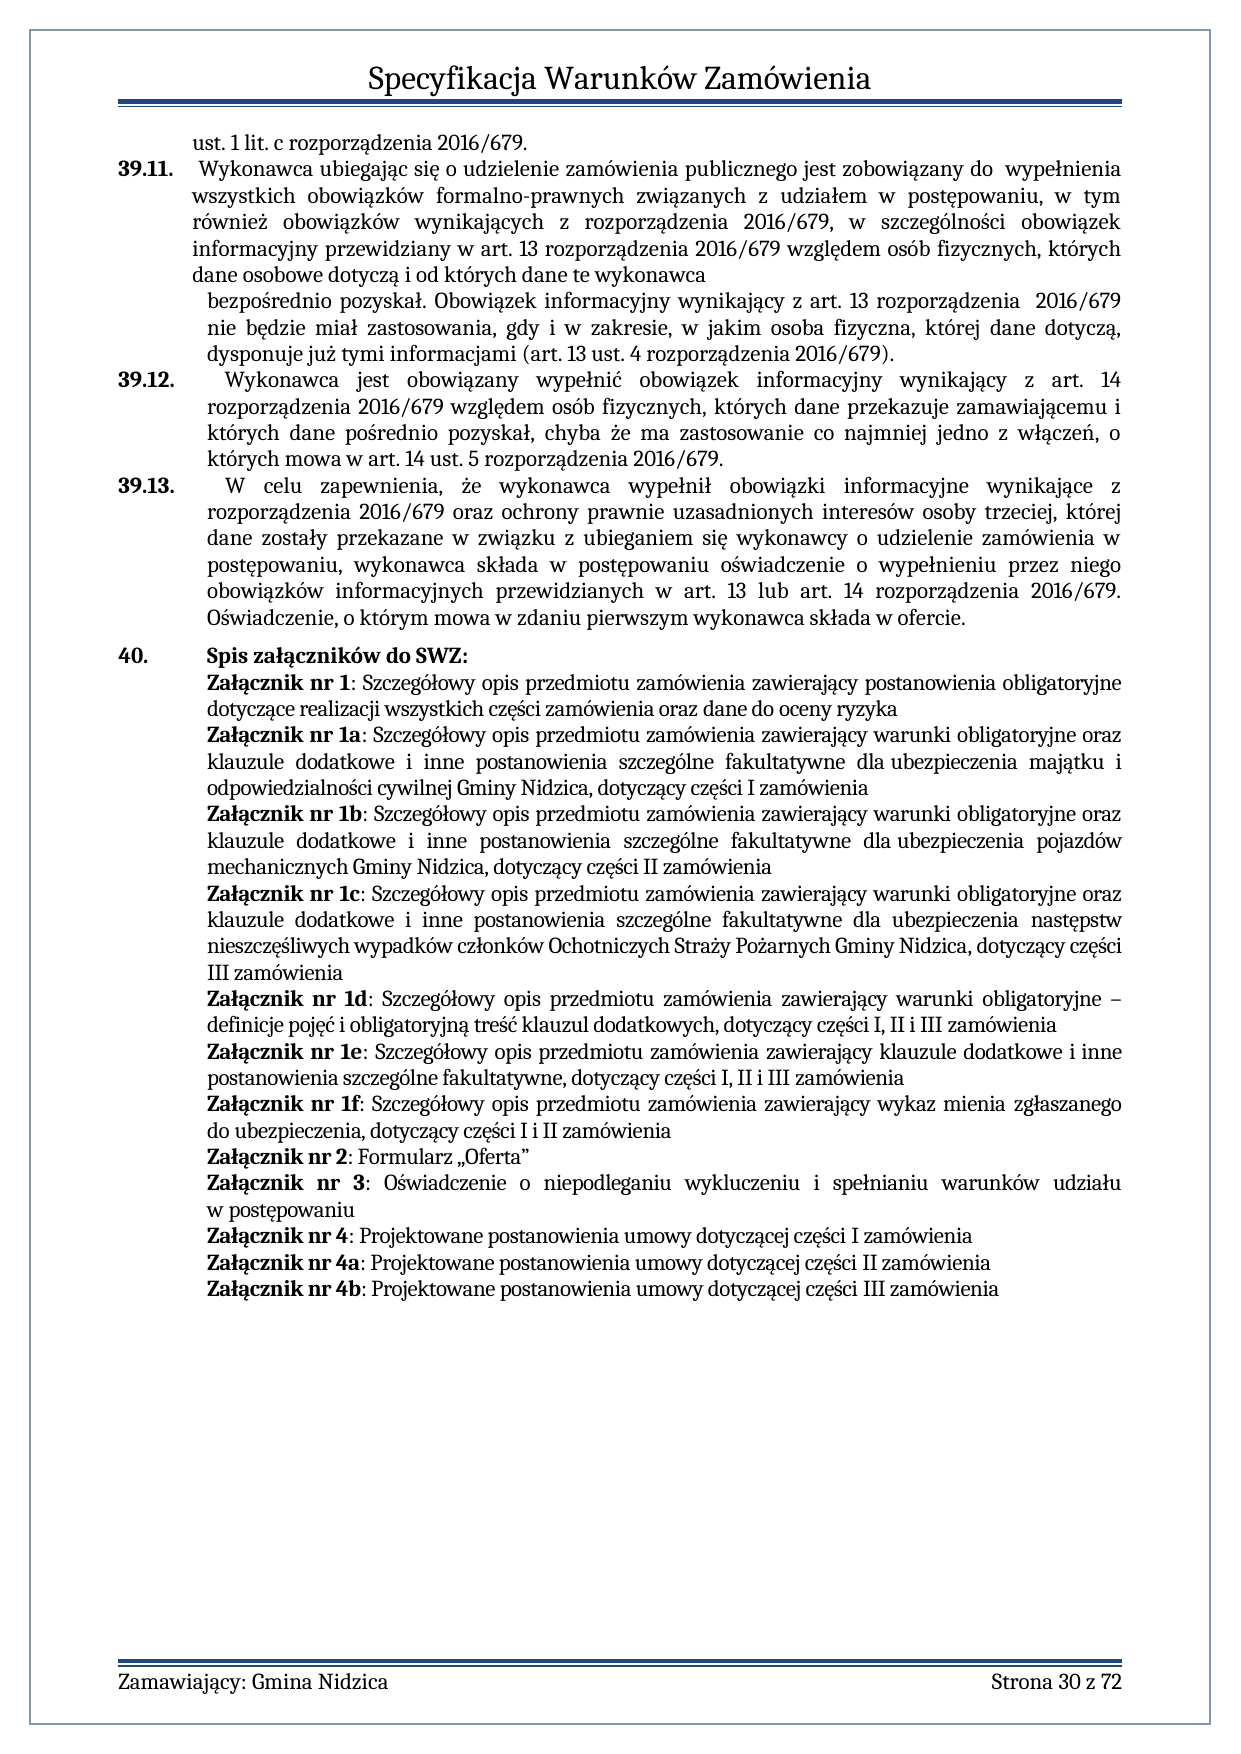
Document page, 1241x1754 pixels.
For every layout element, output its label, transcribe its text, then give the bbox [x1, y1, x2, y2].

text Załącznik nr 4b: Projektowane postanowienia umowy dotyczącej części III zamówienia [207, 1276, 1122, 1302]
text Załącznik nr 2: Formularz „Oferta” [207, 1144, 1122, 1170]
text Załącznik nr 1d: Szczegółowy opis przedmiotu zamówienia zawierający warunki obligatoryjne – definicje pojęć i obligatoryjną treść klauzul dodatkowych, dotyczący części I, II i III zamówienia [207, 986, 1122, 1038]
text Załącznik nr 4a: Projektowane postanowienia umowy dotyczącej części II zamówienia [207, 1249, 1122, 1276]
text Załącznik nr 1c: Szczegółowy opis przedmiotu zamówienia zawierający warunki obligatoryjne oraz klauzule dodatkowe i inne postanowienia szczególne fakultatywne dla ubezpieczenia następstw nieszczęśliwych wypadków członków Ochotniczych Straży Pożarnych Gminy Nidzica, dotyczący części III zamówienia [207, 880, 1122, 986]
list 39.12. Wykonawca jest obowiązany wypełnić obowiązek informacyjny wynikający z art. 14 rozporządzenia 2016/679 względem osób fizycznych, których dane przekazuje zamawiającemu i których dane pośrednio pozyskał, chyba że ma zastosowanie co najmniej jedno z włączeń, o których mowa w art. 14 ust. 5 rozporządzenia 2016/679. [118, 367, 1122, 472]
text Załącznik nr 1e: Szczegółowy opis przedmiotu zamówienia zawierający klauzule dodatkowe i inne postanowienia szczególne fakultatywne, dotyczący części I, II i III zamówienia [207, 1038, 1122, 1091]
text Załącznik nr 1f: Szczegółowy opis przedmiotu zamówienia zawierający wykaz mienia zgłaszanego do ubezpieczenia, dotyczący części I i II zamówienia [207, 1091, 1122, 1144]
text Załącznik nr 1: Szczegółowy opis przedmiotu zamówienia zawierający postanowienia obligatoryjne dotyczące realizacji wszystkich części zamówienia oraz dane do oceny ryzyka [207, 669, 1122, 722]
text Załącznik nr 1a: Szczegółowy opis przedmiotu zamówienia zawierający warunki obligatoryjne oraz klauzule dodatkowe i inne postanowienia szczególne fakultatywne dla ubezpieczenia majątku i odpowiedzialności cywilnej Gminy Nidzica, dotyczący części I zamówienia [207, 722, 1122, 801]
list Spis załączników do SWZ: [118, 643, 1122, 669]
list 39.11. Wykonawca ubiegając się o udzielenie zamówienia publicznego jest zobowiązany do wypełnienia wszystkich obowiązków formalno-prawnych związanych z udziałem w postępowaniu, w tym również obowiązków wynikających z rozporządzenia 2016/679, w szczególności obowiązek informacyjny przewidziany w art. 13 rozporządzenia 2016/679 względem osób fizycznych, których dane osobowe dotyczą i od których dane te wykonawca [118, 156, 1122, 288]
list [118, 130, 1122, 156]
text Załącznik nr 1b: Szczegółowy opis przedmiotu zamówienia zawierający warunki obligatoryjne oraz klauzule dodatkowe i inne postanowienia szczególne fakultatywne dla ubezpieczenia pojazdów mechanicznych Gminy Nidzica, dotyczący części II zamówienia [207, 801, 1122, 880]
text Załącznik nr 3: Oświadczenie o niepodleganiu wykluczeniu i spełnianiu warunków udziału w postępowaniu [207, 1170, 1122, 1223]
list 39.13. W celu zapewnienia, że wykonawca wypełnił obowiązki informacyjne wynikające z rozporządzenia 2016/679 oraz ochrony prawnie uzasadnionych interesów osoby trzeciej, której dane zostały przekazane w związku z ubieganiem się wykonawcy o udzielenie zamówienia w postępowaniu, wykonawca składa w postępowaniu oświadczenie o wypełnieniu przez niego obowiązków informacyjnych przewidzianych w art. 13 lub art. 14 rozporządzenia 2016/679. Oświadczenie, o którym mowa w zdaniu pierwszym wykonawca składa w ofercie. [118, 472, 1122, 631]
list bezpośrednio pozyskał. Obowiązek informacyjny wynikający z art. 13 rozporządzenia 2016/679 nie będzie miał zastosowania, gdy i w zakresie, w jakim osoba fizyczna, której dane dotyczą, dysponuje już tymi informacjami (art. 13 ust. 4 rozporządzenia 2016/679). [207, 288, 1122, 367]
text Załącznik nr 4: Projektowane postanowienia umowy dotyczącej części I zamówienia [207, 1223, 1122, 1249]
